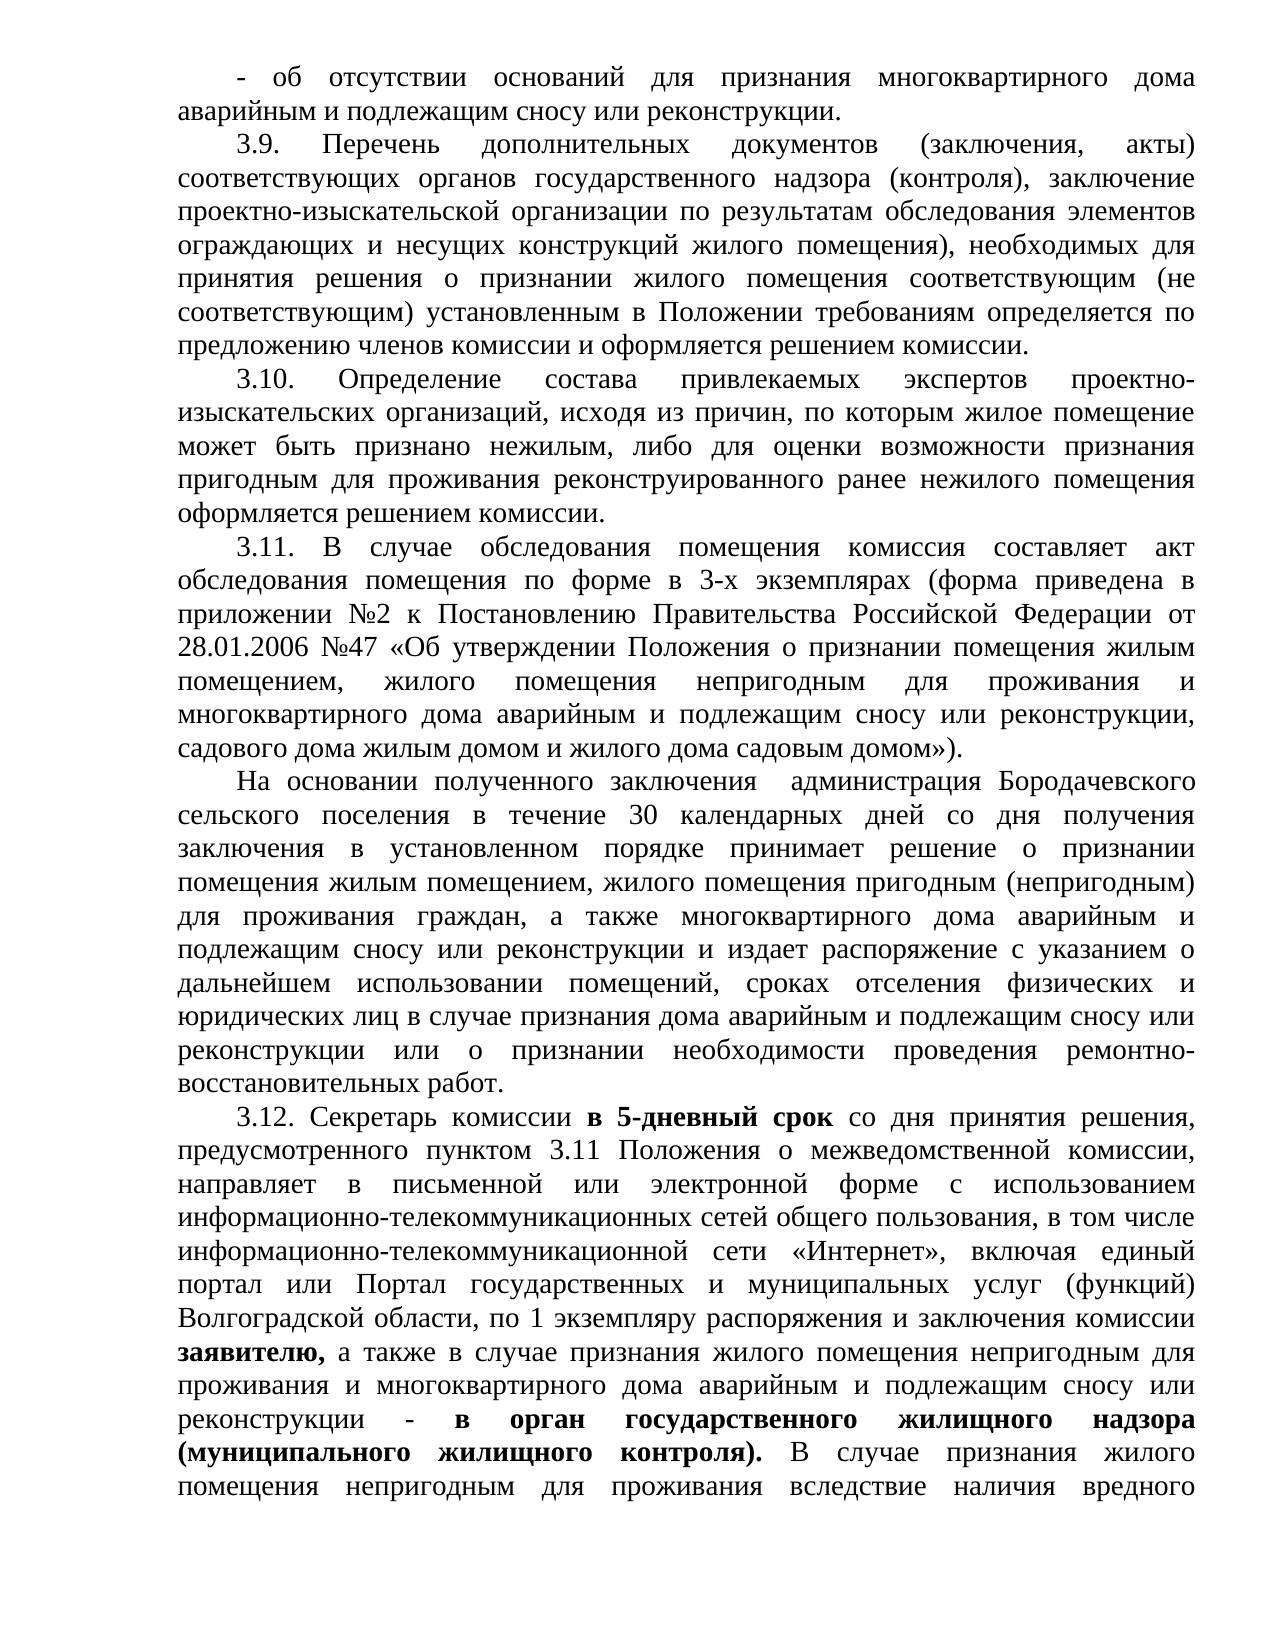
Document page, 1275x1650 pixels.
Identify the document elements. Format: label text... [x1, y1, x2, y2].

text 3.11. В случае обследования помещения комиссия составляет акт обследования помещения по форме в 3-х экземплярах (форма приведена в приложении №2 к Постановлению Правительства Российской Федерации от 28.01.2006 №47 «Об утверждении Положения о признании помещения жилым помещением, жилого помещения непригодным для проживания и многоквартирного дома аварийным и подлежащим сносу или реконструкции, садового дома жилым домом и жилого дома садовым домом»). [177, 529, 1196, 763]
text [177, 1099, 1196, 1501]
text На основании полученного заключения администрация Бородачевского сельского поселения в течение 30 календарных дней со дня получения заключения в установленном порядке принимает решение о признании помещения жилым помещением, жилого помещения пригодным (непригодным) для проживания граждан, а также многоквартирного дома аварийным и подлежащим сносу или реконструкции и издает распоряжение с указанием о дальнейшем использовании помещений, сроках отселения физических и юридических лиц в случае признания дома аварийным и подлежащим сносу или реконструкции или о признании необходимости проведения ремонтно-восстановительных работ. [177, 763, 1196, 1099]
text 3.9. Перечень дополнительных документов (заключения, акты) соответствующих органов государственного надзора (контроля), заключение проектно-изыскательской организации по результатам обследования элементов ограждающих и несущих конструкций жилого помещения), необходимых для принятия решения о признании жилого помещения соответствующим (не соответствующим) установленным в Положении требованиям определяется по предложению членов комиссии и оформляется решением комиссии. [177, 126, 1196, 361]
text 3.10. Определение состава привлекаемых экспертов проектно-изыскательских организаций, исходя из причин, по которым жилое помещение может быть признано нежилым, либо для оценки возможности признания пригодным для проживания реконструированного ранее нежилого помещения оформляется решением комиссии. [177, 361, 1196, 529]
text - об отсутствии оснований для признания многоквартирного дома аварийным и подлежащим сносу или реконструкции. [177, 59, 1196, 126]
